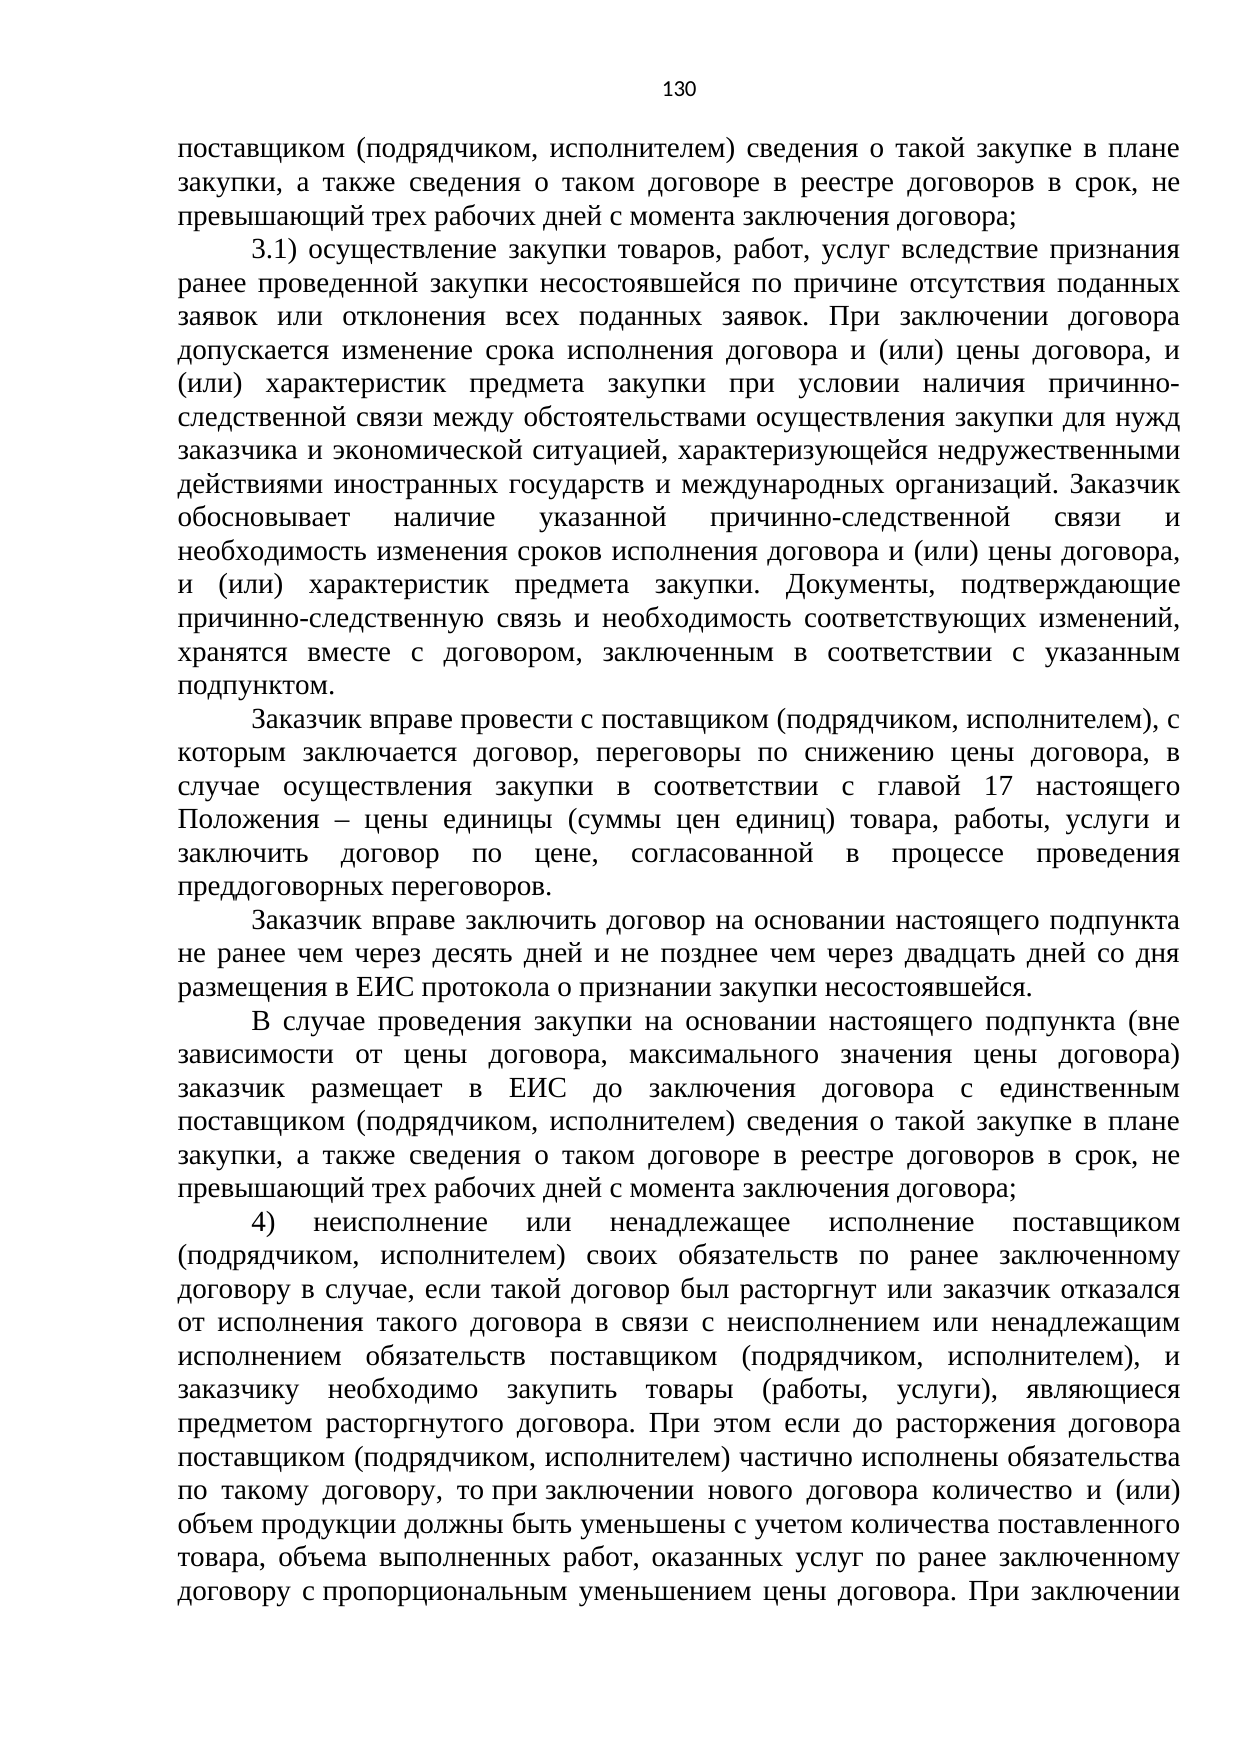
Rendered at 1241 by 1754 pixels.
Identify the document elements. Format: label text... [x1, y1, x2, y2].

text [177, 1204, 1181, 1606]
text Заказчик вправе заключить договор на основании настоящего подпункта не ранее чем через десять дней и не позднее чем через двадцать дней со дня размещения в ЕИС протокола о признании закупки несостоявшейся. [177, 902, 1181, 1003]
text 3.1) осуществление закупки товаров, работ, услуг вследствие признания ранее проведенной закупки несостоявшейся по причине отсутствия поданных заявок или отклонения всех поданных заявок. При заключении договора допускается изменение срока исполнения договора и (или) цены договора, и (или) характеристик предмета закупки при условии наличия причинно-следственной связи между обстоятельствами осуществления закупки для нужд заказчика и экономической ситуацией, характеризующейся недружественными действиями иностранных государств и международных организаций. Заказчик обосновывает наличие указанной причинно-следственной связи и необходимость изменения сроков исполнения договора и (или) цены договора, и (или) характеристик предмета закупки. Документы, подтверждающие причинно-следственную связь и необходимость соответствующих изменений, хранятся вместе с договором, заключенным в соответствии с указанным подпунктом. [177, 231, 1181, 701]
text Заказчик вправе провести с поставщиком (подрядчиком, исполнителем), с которым заключается договор, переговоры по снижению цены договора, в случае осуществления закупки в соответствии с главой 17 настоящего Положения – цены единицы (суммы цен единиц) товара, работы, услуги и заключить договор по цене, согласованной в процессе проведения преддоговорных переговоров. [177, 701, 1181, 902]
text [177, 131, 1181, 231]
